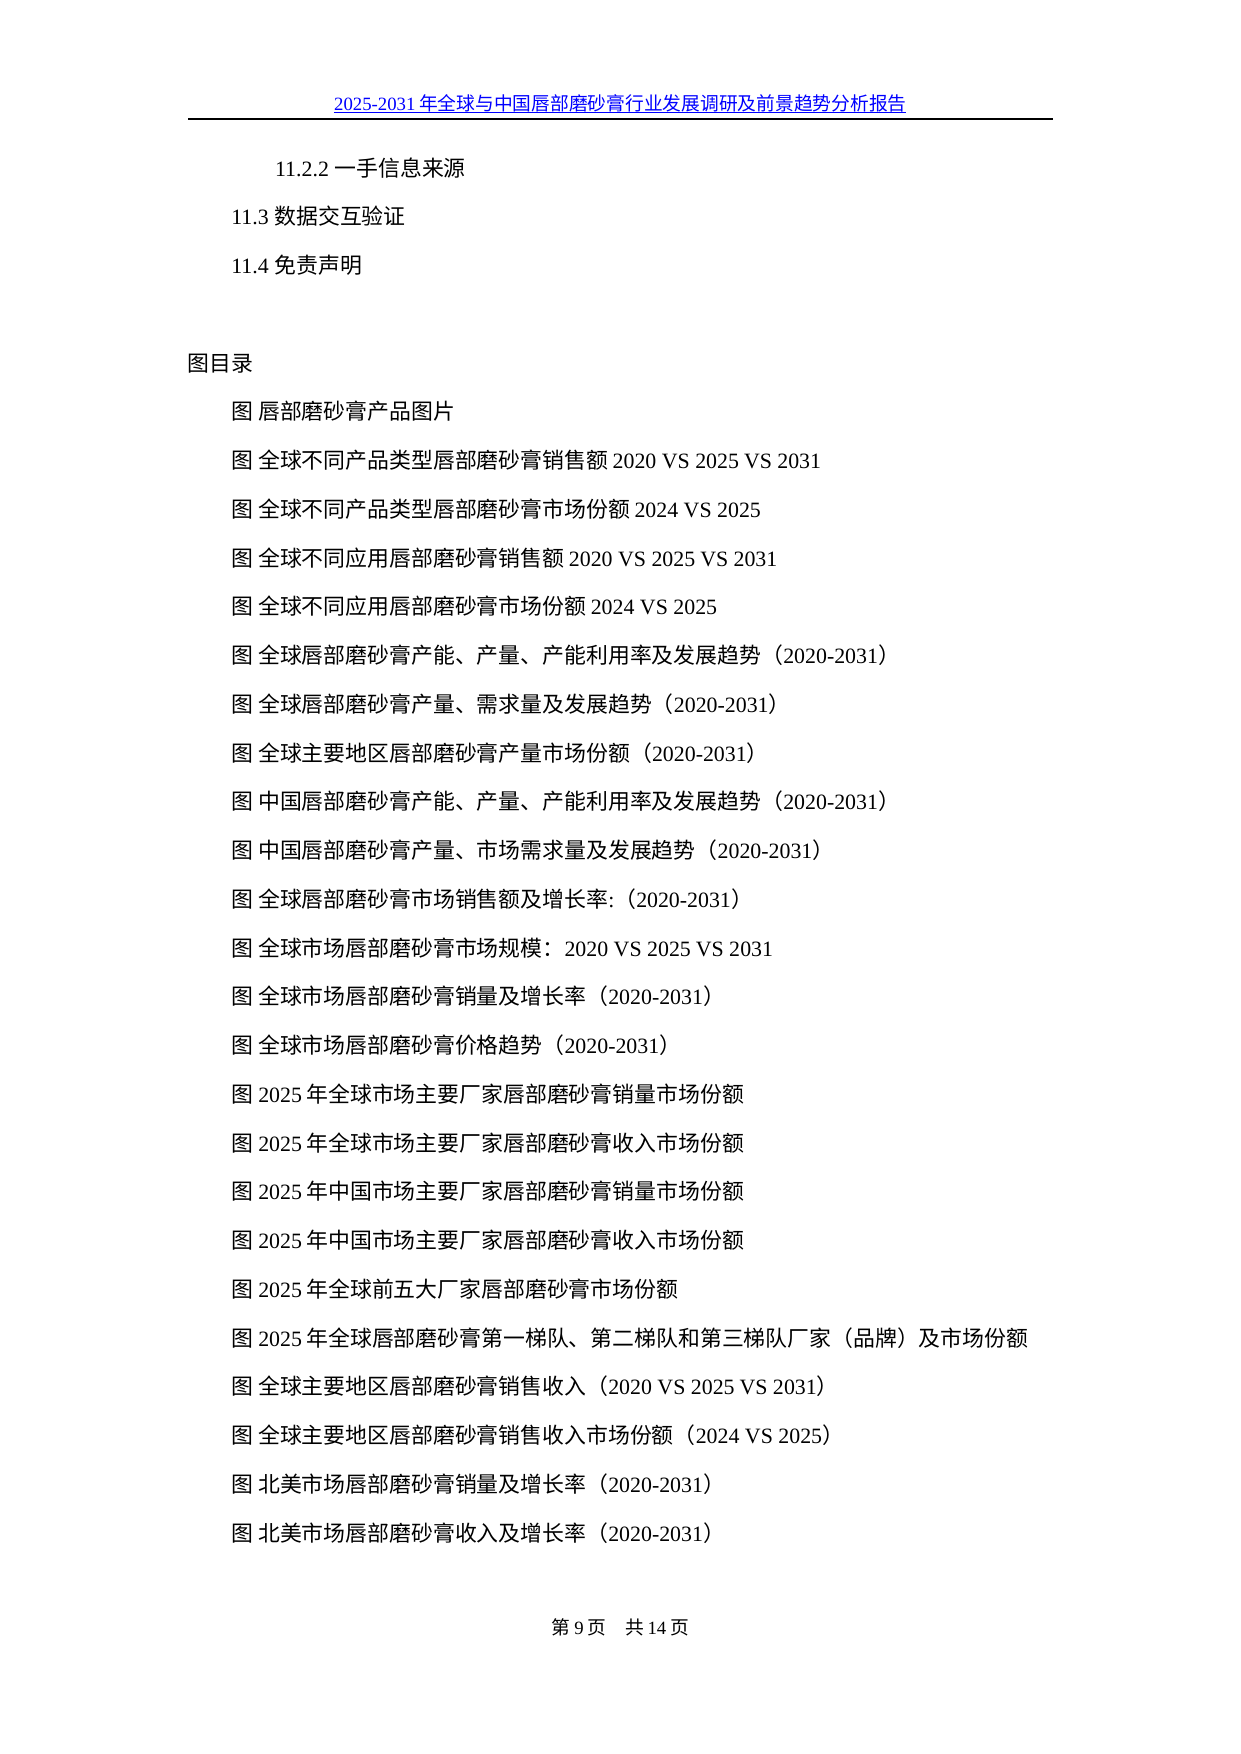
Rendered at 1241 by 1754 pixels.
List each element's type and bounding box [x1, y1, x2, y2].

text [187, 150, 1053, 1548]
